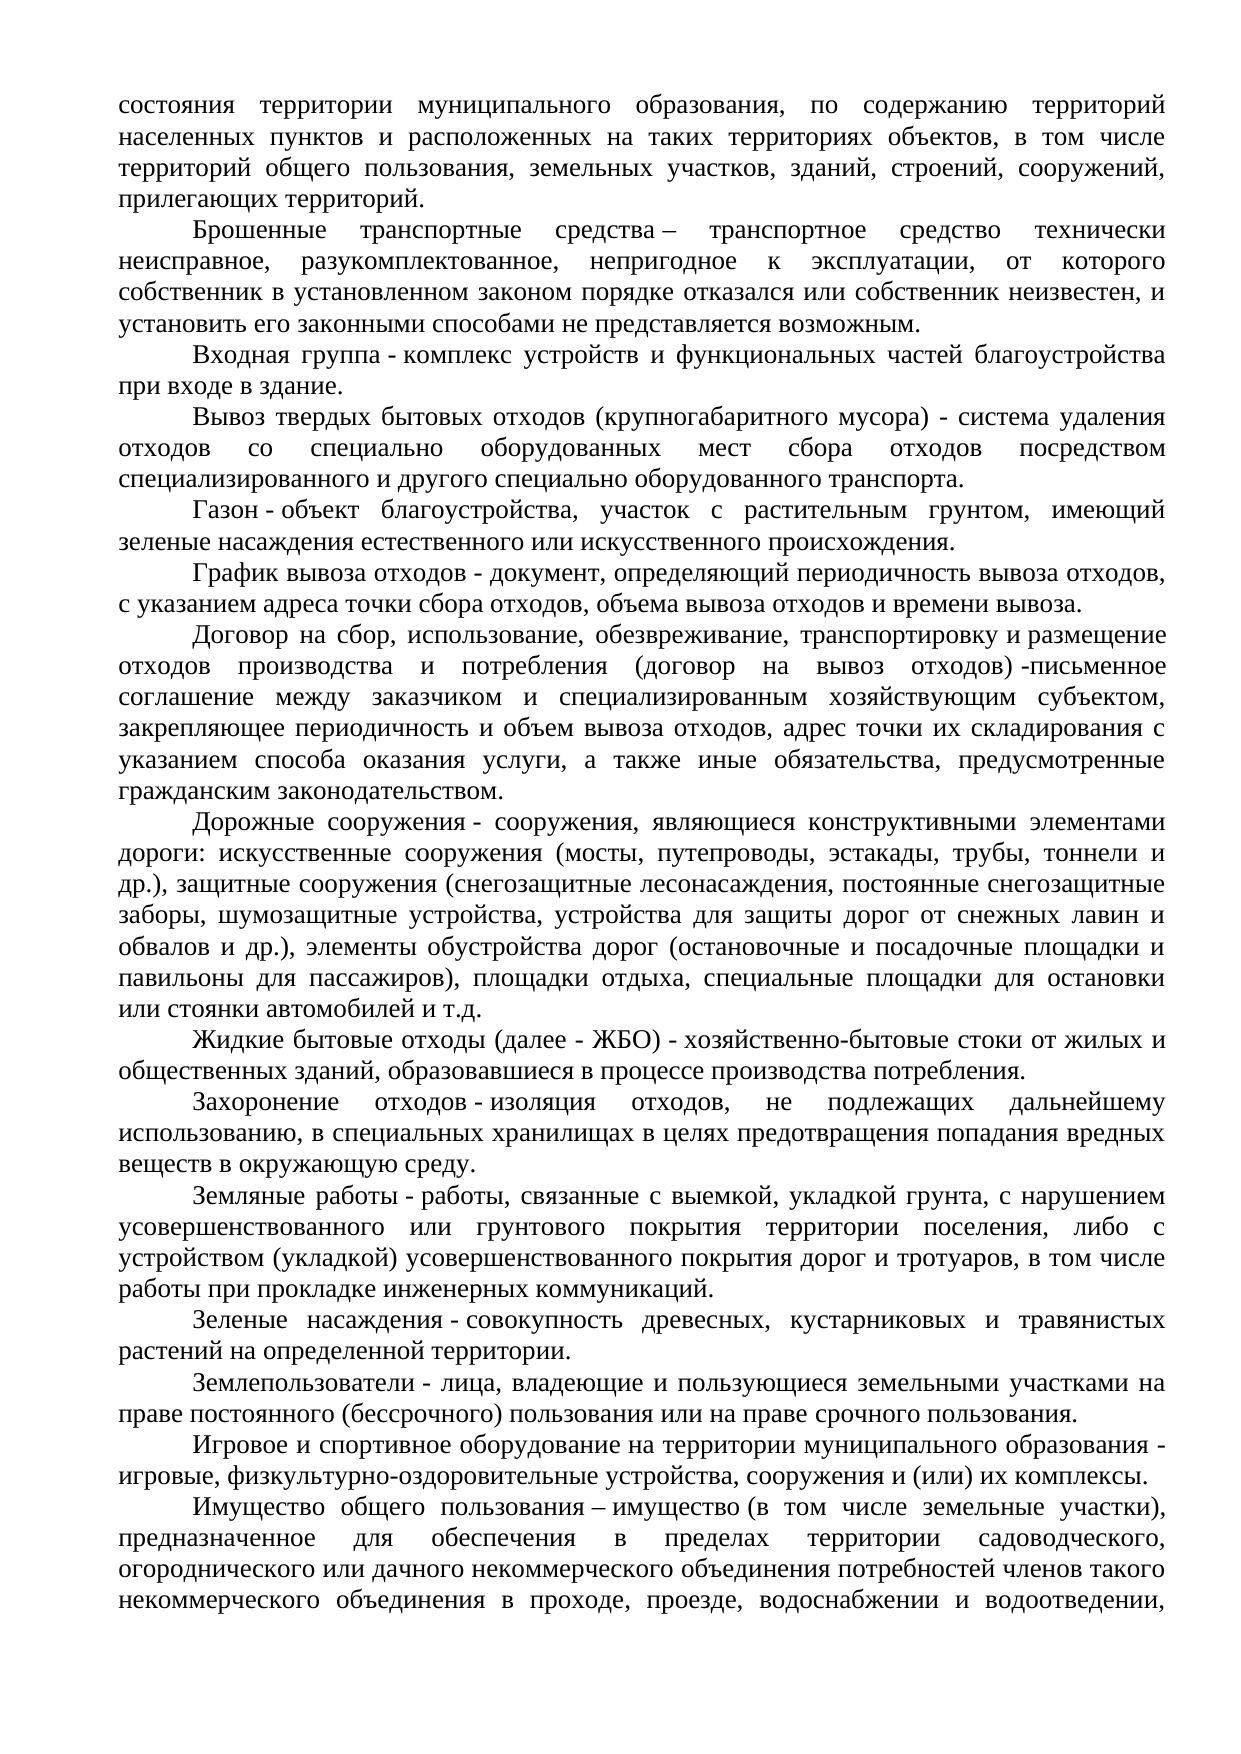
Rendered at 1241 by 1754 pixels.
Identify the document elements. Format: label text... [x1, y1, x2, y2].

text Дорожные сооружения - сооружения, являющиеся конструктивными элементами дороги: искусственные сооружения (мосты, путепроводы, эстакады, трубы, тоннели и др.), защитные сооружения (снегозащитные лесонасаждения, постоянные снегозащитные заборы, шумозащитные устройства, устройства для защиты дорог от снежных лавин и обвалов и др.), элементы обустройства дорог (остановочные и посадочные площадки и павильоны для пассажиров), площадки отдыха, специальные площадки для остановки или стоянки автомобилей и т.д. [118, 805, 1167, 1023]
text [118, 89, 1167, 213]
text Зеленые насаждения - совокупность древесных, кустарниковых и травянистых растений на определенной территории. [118, 1303, 1167, 1366]
text Газон - объект благоустройства, участок с растительным грунтом, имеющий зеленые насаждения естественного или искусственного происхождения. [118, 493, 1167, 556]
text Игровое и спортивное оборудование на территории муниципального образования - игровые, физкультурно-оздоровительные устройства, сооружения и (или) их комплексы. [118, 1428, 1167, 1490]
text Землепользователи - лица, владеющие и пользующиеся земельными участками на праве постоянного (бессрочного) пользования или на праве срочного пользования. [118, 1366, 1167, 1428]
text Вывоз твердых бытовых отходов (крупногабаритного мусора) - система удаления отходов со специально оборудованных мест сбора отходов посредством специализированного и другого специально оборудованного транспорта. [118, 400, 1167, 493]
text Земляные работы - работы, связанные с выемкой, укладкой грунта, с нарушением усовершенствованного или грунтового покрытия территории поселения, либо с устройством (укладкой) усовершенствованного покрытия дорог и тротуаров, в том числе работы при прокладке инженерных коммуникаций. [118, 1179, 1167, 1303]
text Входная группа - комплекс устройств и функциональных частей благоустройства при входе в здание. [118, 338, 1167, 400]
text Брошенные транспортные средства – транспортное средство технически неисправное, разукомплектованное, непригодное к эксплуатации, от которого собственник в установленном законом порядке отказался или собственник неизвестен, и установить его законными способами не представляется возможным. [118, 213, 1167, 338]
text График вывоза отходов - документ, определяющий периодичность вывоза отходов, с указанием адреса точки сбора отходов, объема вывоза отходов и времени вывоза. [118, 556, 1167, 618]
text Договор на сбор, использование, обезвреживание, транспортировку и размещение отходов производства и потребления (договор на вывоз отходов) -письменное соглашение между заказчиком и специализированным хозяйствующим субъектом, закрепляющее периодичность и объем вывоза отходов, адрес точки их складирования с указанием способа оказания услуги, а также иные обязательства, предусмотренные гражданским законодательством. [118, 618, 1167, 805]
text Жидкие бытовые отходы (далее - ЖБО) - хозяйственно-бытовые стоки от жилых и общественных зданий, образовавшиеся в процессе производства потребления. [118, 1023, 1167, 1085]
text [118, 1490, 1167, 1615]
text Захоронение отходов - изоляция отходов, не подлежащих дальнейшему использованию, в специальных хранилищах в целях предотвращения попадания вредных веществ в окружающую среду. [118, 1085, 1167, 1179]
